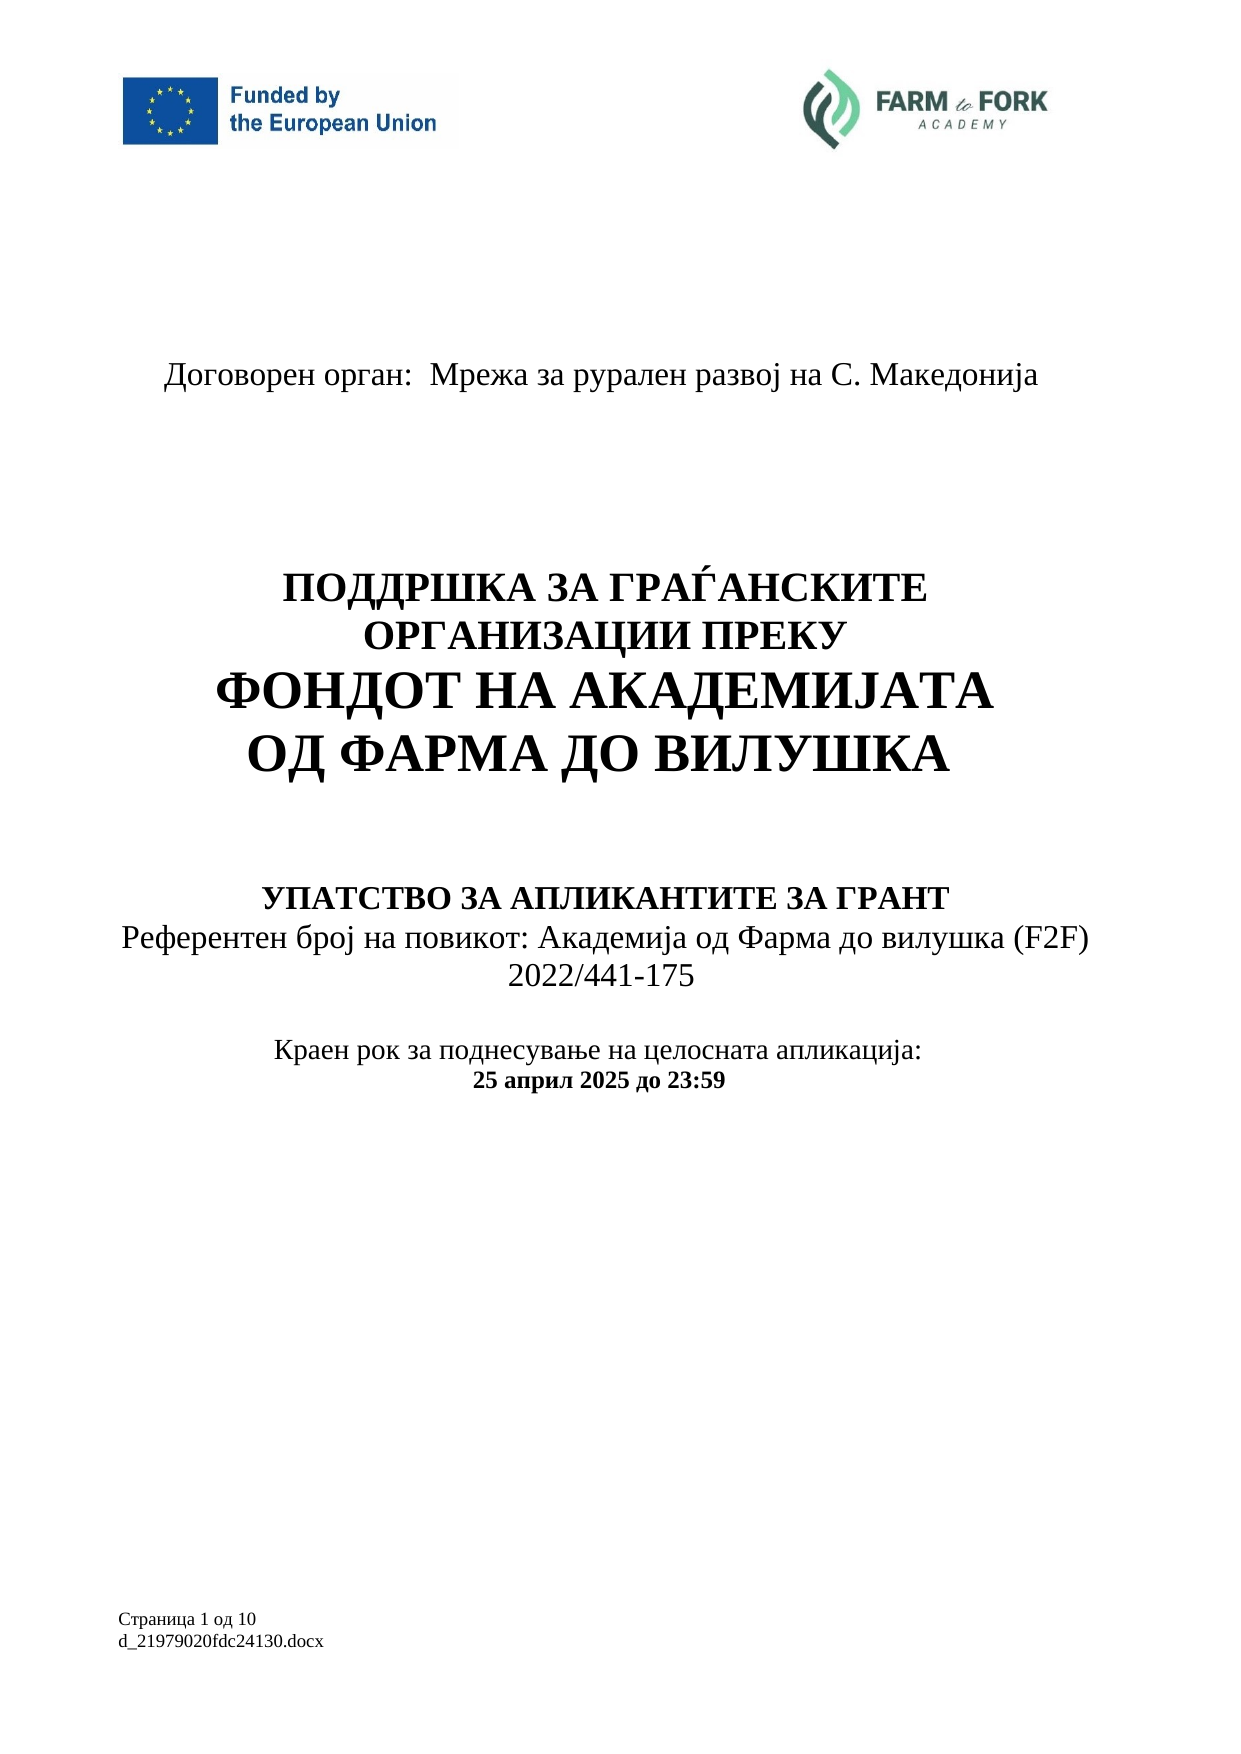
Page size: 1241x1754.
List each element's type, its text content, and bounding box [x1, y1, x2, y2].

text Краен рок за поднесување на целосната апликација: [118, 1032, 1092, 1065]
text ОД ФАРМА ДО ВИЛУШКА [118, 720, 1092, 783]
text Референтен број на повикот: Академија од Фарма до вилушка (F2F) 2022/441-175 [118, 917, 1092, 993]
text ПОДДРШКА ЗА ГРАЃАНСКИТЕ ОРГАНИЗАЦИИ ПРЕКУ [118, 562, 1092, 658]
text Договорен орган: Мрежа за рурален развој на С. Македонија [118, 355, 1092, 393]
picture [118, 73, 460, 149]
text ФОНДОТ НА АКАДЕМИЈАТА [118, 658, 1092, 720]
text УПАТСТВО ЗА АПЛИКАНТИТЕ ЗА ГРАНТ [118, 878, 1092, 917]
picture [788, 59, 1064, 157]
text 25 април 2025 до 23:59 [118, 1065, 1092, 1094]
